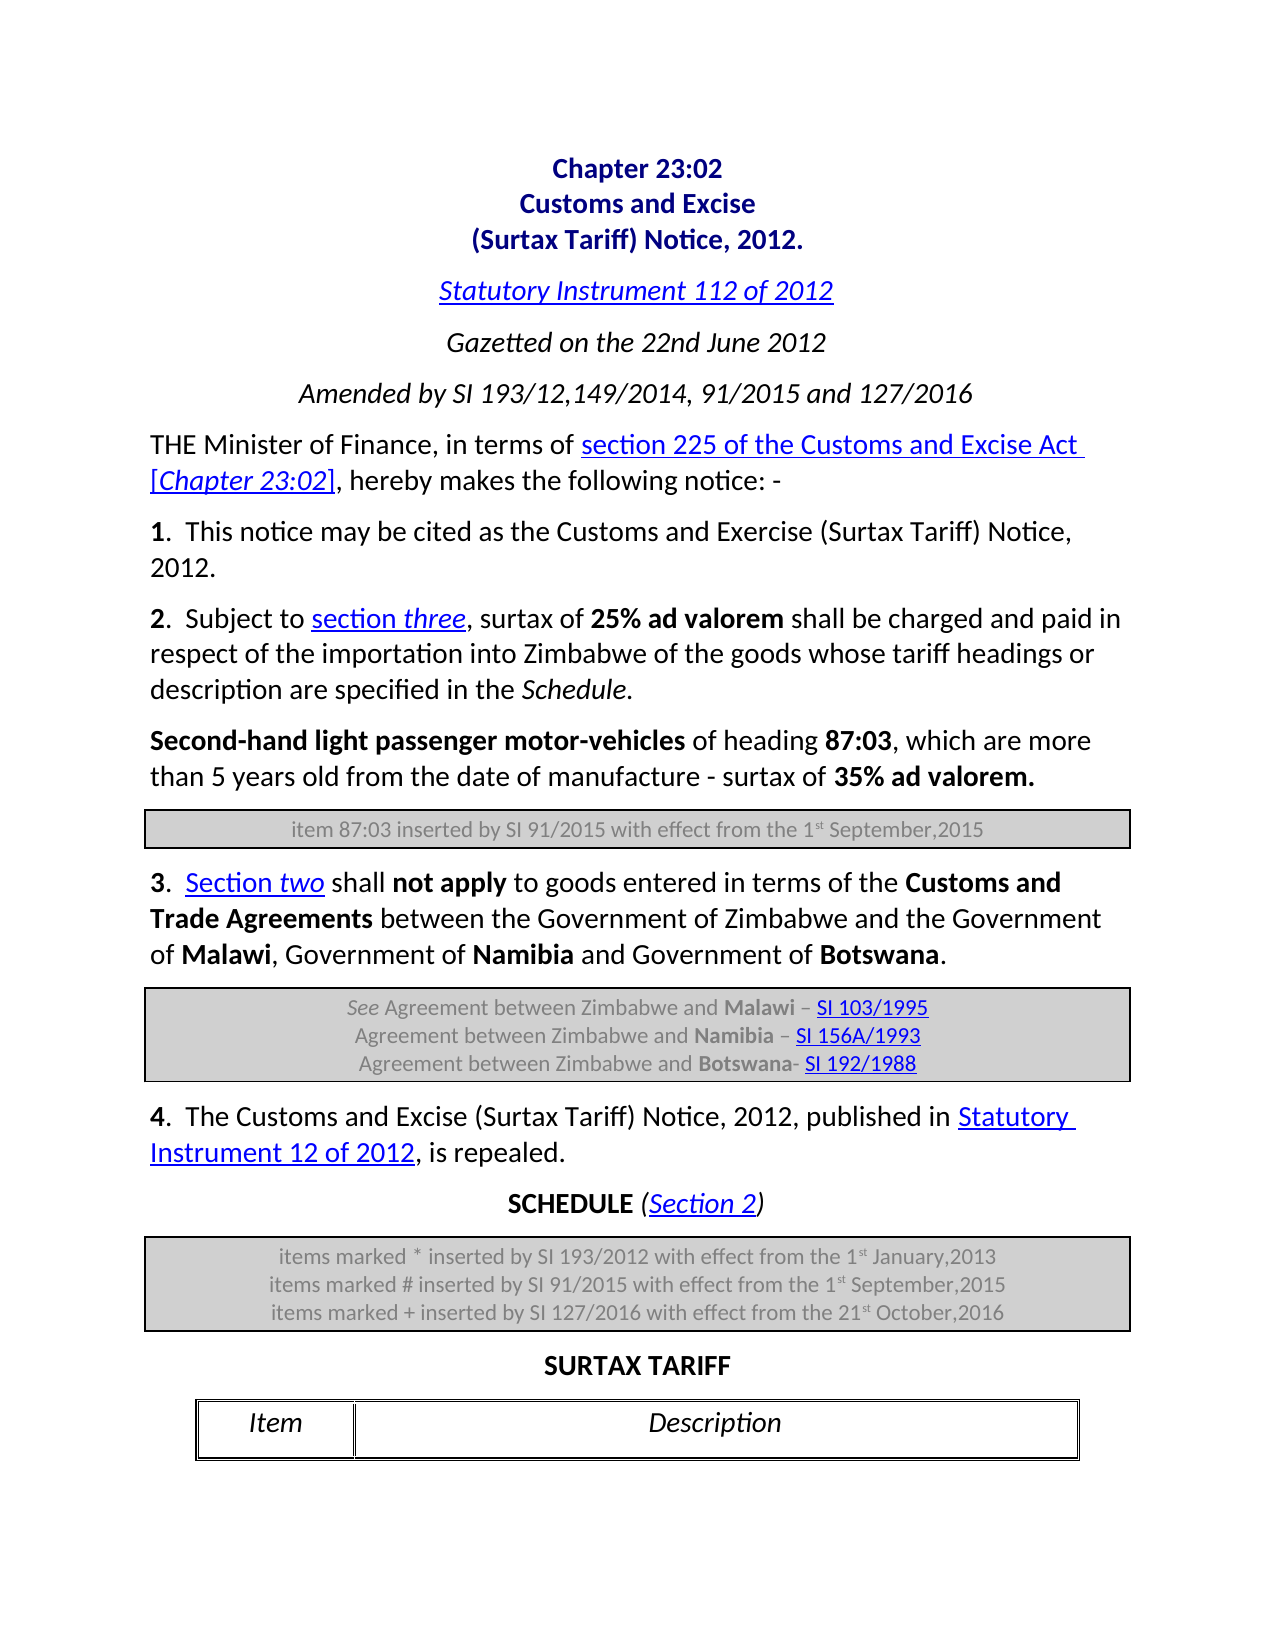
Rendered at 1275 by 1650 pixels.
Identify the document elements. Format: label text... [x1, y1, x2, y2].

table_header Description [355, 1402, 1077, 1457]
text Amended by SI 193/12,149/2014, 91/2015 and 127/2016 [150, 375, 1125, 411]
text Gazetted on the 22nd June 2012 [150, 324, 1125, 359]
text item 87:03 inserted by SI 91/2015 with effect from the 1st September,2015 [146, 811, 1129, 847]
text items marked * inserted by SI 193/2012 with effect from the 1st January,2013 items marked # inserted by SI 91/2015 with effect from the 1st September,2015 items marked + inserted by SI 127/2016 with effect from the 21st October,2016 [146, 1238, 1129, 1330]
text THE Minister of Finance, in terms of section 225 of the Customs and Excise Act [Chapter 23:02], hereby makes the following notice: - [150, 426, 1125, 497]
text Chapter 23:02 Customs and Excise (Surtax Tariff) Notice, 2012. [150, 150, 1125, 257]
text 4. The Customs and Excise (Surtax Tariff) Notice, 2012, published in Statutory Instrument 12 of 2012, is repealed. [150, 1098, 1125, 1169]
text 1. This notice may be cited as the Customs and Exercise (Surtax Tariff) Notice, 2012. [150, 513, 1125, 584]
text SCHEDULE (Section 2) [150, 1185, 1125, 1221]
text Second-hand light passenger motor-vehicles of heading 87:03, which are more than 5 years old from the date of manufacture - surtax of 35% ad valorem. [150, 722, 1125, 794]
text 2. Subject to section three, surtax of 25% ad valorem shall be charged and paid in respect of the importation into Zimbabwe of the goods whose tariff headings or description are specified in the Schedule. [150, 600, 1125, 707]
text See Agreement between Zimbabwe and Malawi – SI 103/1995 Agreement between Zimbabwe and Namibia – SI 156A/1993 Agreement between Zimbabwe and Botswana- SI 192/1988 [146, 989, 1129, 1081]
table_header Item [199, 1402, 355, 1457]
text SURTAX TARIFF [150, 1347, 1125, 1383]
text Statutory Instrument 112 of 2012 [150, 272, 1125, 308]
text 3. Section two shall not apply to goods entered in terms of the Customs and Trade Agreements between the Government of Zimbabwe and the Government of Malawi, Government of Namibia and Government of Botswana. [150, 864, 1125, 971]
